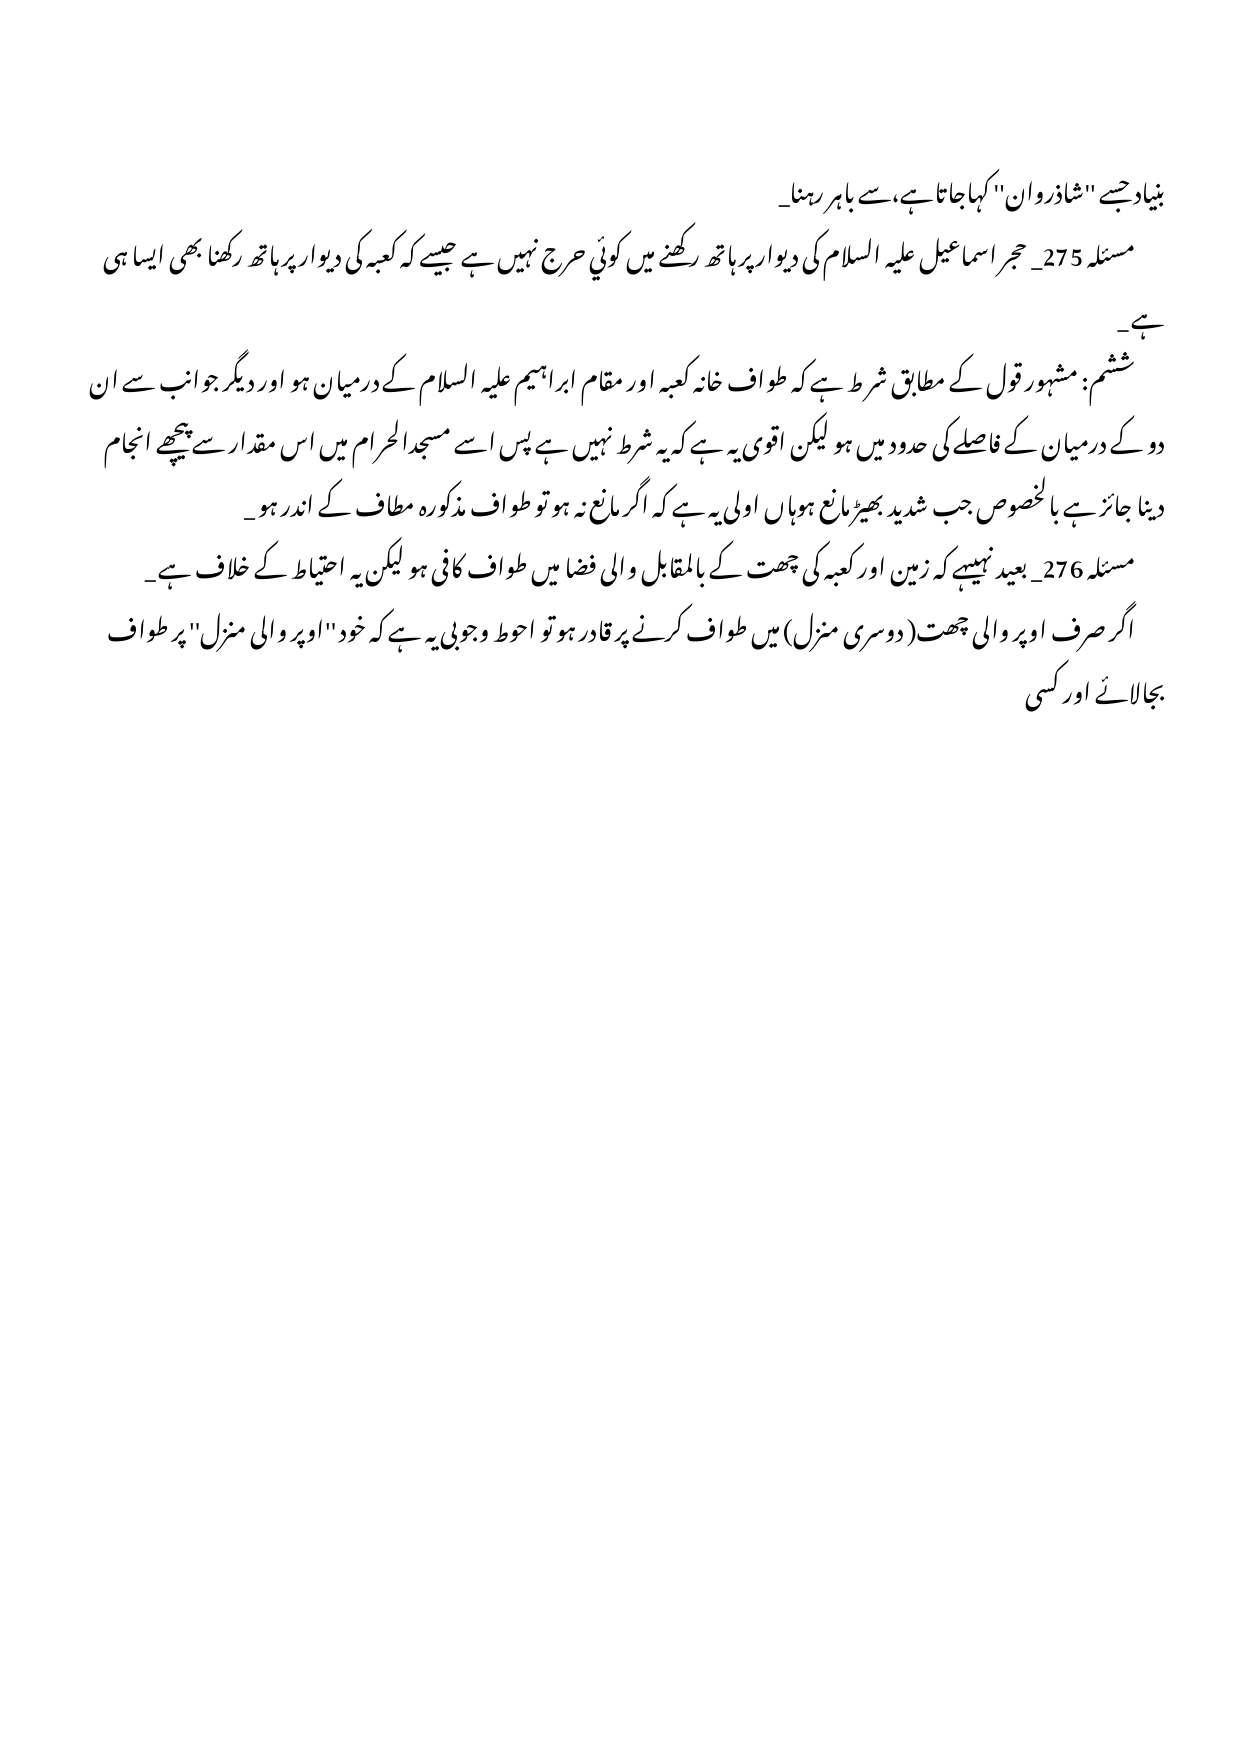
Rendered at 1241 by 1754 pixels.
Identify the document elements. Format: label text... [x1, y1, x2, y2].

text ششم: مشہور قول كے مطابق شر ط ہے كہ طواف خانہ كعبہ اور مقام ابراہيم عليہ السلام كے درميان ہو اور ديگر جوانب سے ان دو كے درميان كے فاصلے كى حدود ميں ہو ليكن اقوى يہ ہے كہ يہ شرط نہيں ہے پس اسے مسجدالحرام ميں اس مقدار سے پيچھے انجام دينا جائز ہے بالخصوص جب شديد بھيڑ مانع ہوہاں اولى يہ ہے كہ اگر مانع نہ ہو تو طواف مذكورہ مطاف كے اندر ہو _ [75, 344, 1165, 531]
text مسئلہ 275_ حجر اسماعيل عليہ السلام كى ديوار پر ہاتھ ركھنے ميں كوئي حرج نہيں ہے جيسے كہ كعبہ كى ديوار پر ہاتھ ركھنا بھى ايسا ہى ہے _ [75, 219, 1165, 344]
text اگر صرف اوپر والى چھت( دوسرى منزل) ميں طواف كرنے پر قادر ہو تو احوط وجوبى يہ ہے كہ خود ''اوپر والى منزل'' پر طواف بجالائے اور كسى [75, 594, 1165, 719]
text مسئلہ 276_ بعيد نہيںہے كہ زمين اور كعبہ كى چھت كے بالمقابل والى فضا ميں طواف كافى ہو ليكن يہ احتياط كے خلاف ہے _ [75, 531, 1165, 594]
text بنياد جسے ''شاذروان'' كہاجاتاہے،سے باہر رہنا_ [75, 94, 1165, 219]
